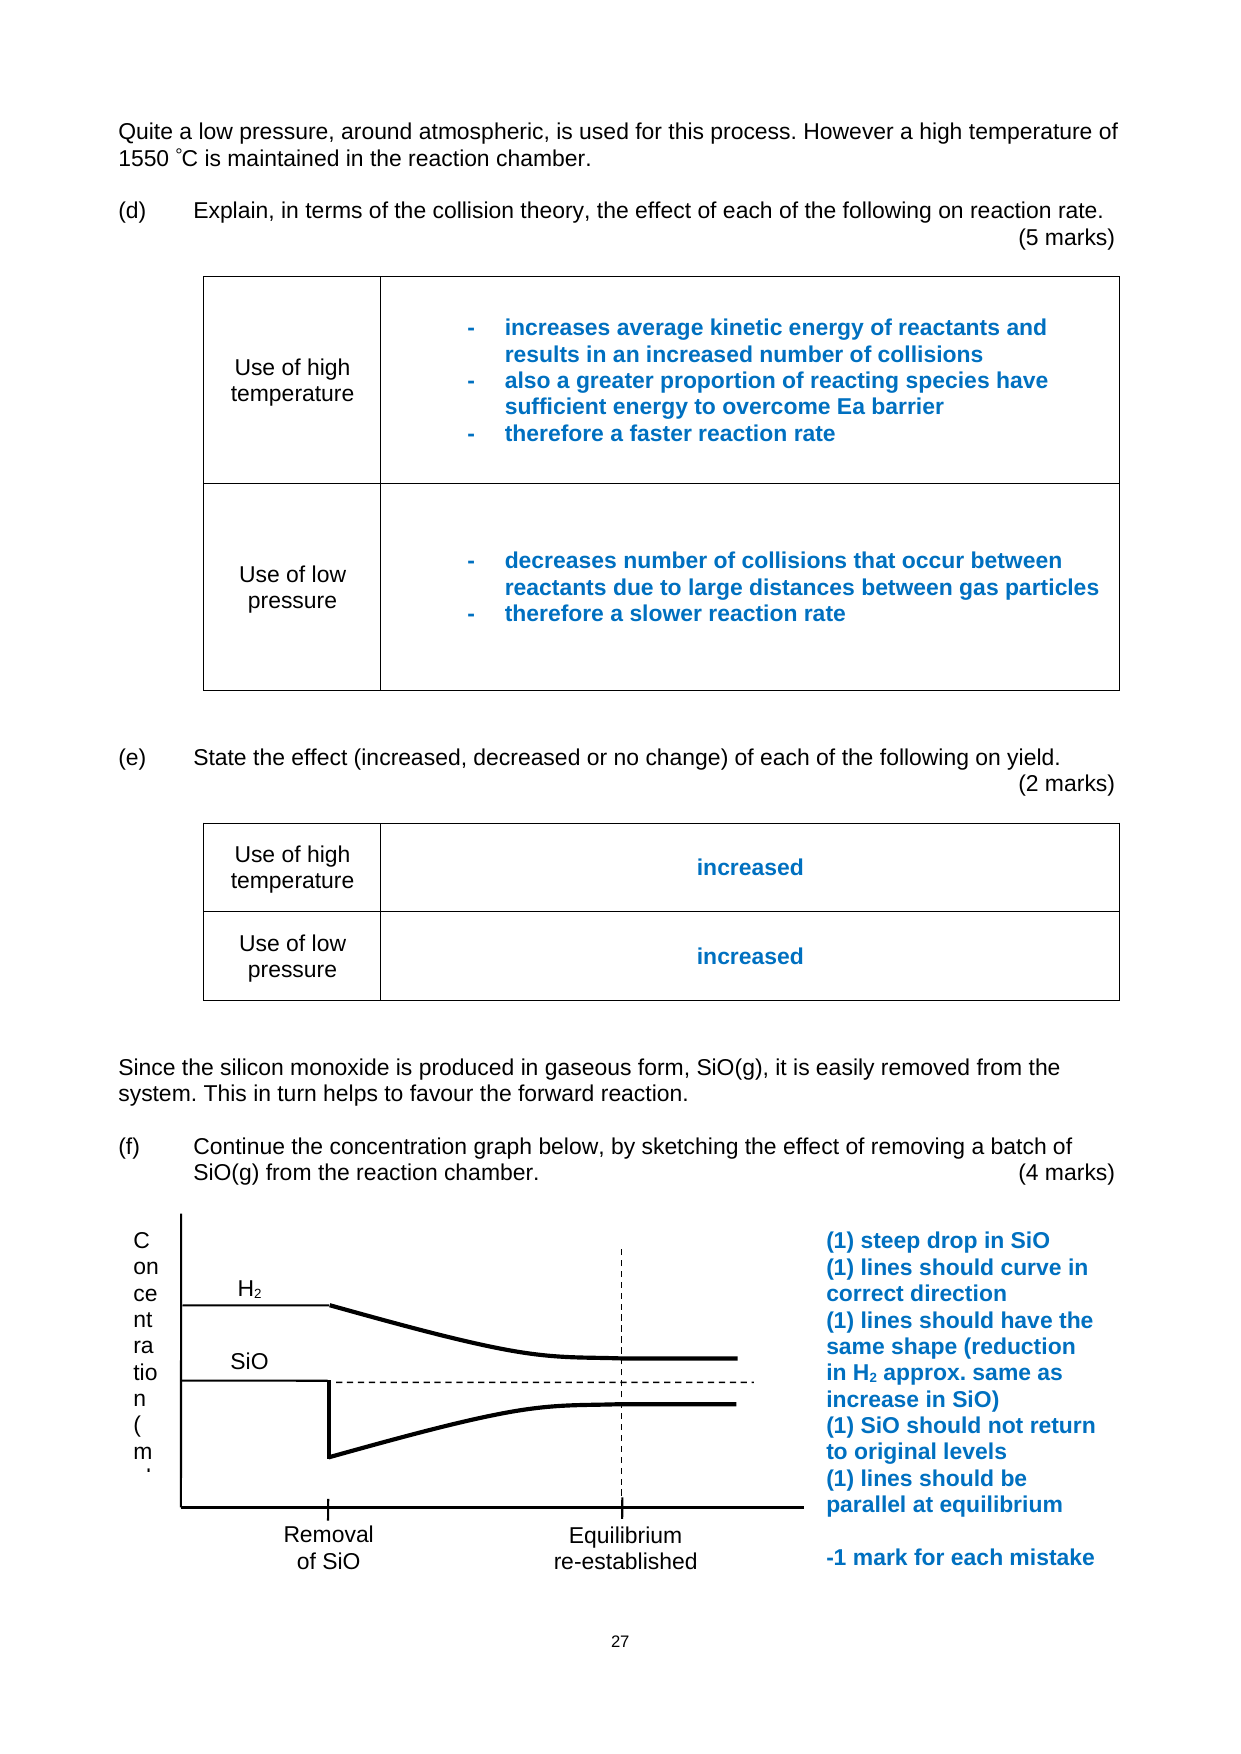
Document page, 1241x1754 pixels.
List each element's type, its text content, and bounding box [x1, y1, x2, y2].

table_cell increased [381, 912, 1119, 1000]
table_cell Use of low pressure [204, 484, 380, 690]
text (f) Continue the concentration graph below, by sketching the effect of removing a batch of SiO(g) from the reaction chamber. (4 marks) [118, 1133, 1122, 1185]
table_header increases average kinetic energy of reactants and results in an increased number of collisions also a greater proportion of reacting species have sufficient energy to overcome Ea barrier therefore a faster reaction rate [381, 277, 1119, 483]
text (d) Explain, in terms of the collision theory, the effect of each of the following on reaction rate. (5 marks) [118, 197, 1122, 250]
table_header Use of high temperature [204, 277, 380, 483]
table_header increased [381, 824, 1119, 911]
table_cell Use of low pressure [204, 912, 380, 1000]
text Quite a low pressure, around atmospheric, is used for this process. However a high temperature of 1550 C is maintained in the reaction chamber. [118, 118, 1122, 171]
text (e) State the effect (increased, decreased or no change) of each of the following on yield. (2 marks) [118, 743, 1122, 796]
text Since the silicon monoxide is produced in gaseous form, SiO(g), it is easily removed from the system. This in turn helps to favour the forward reaction. [118, 1054, 1122, 1106]
table_header Use of high temperature [204, 824, 380, 911]
table_cell decreases number of collisions that occur between reactants due to large distances between gas particles therefore a slower reaction rate [381, 484, 1119, 690]
